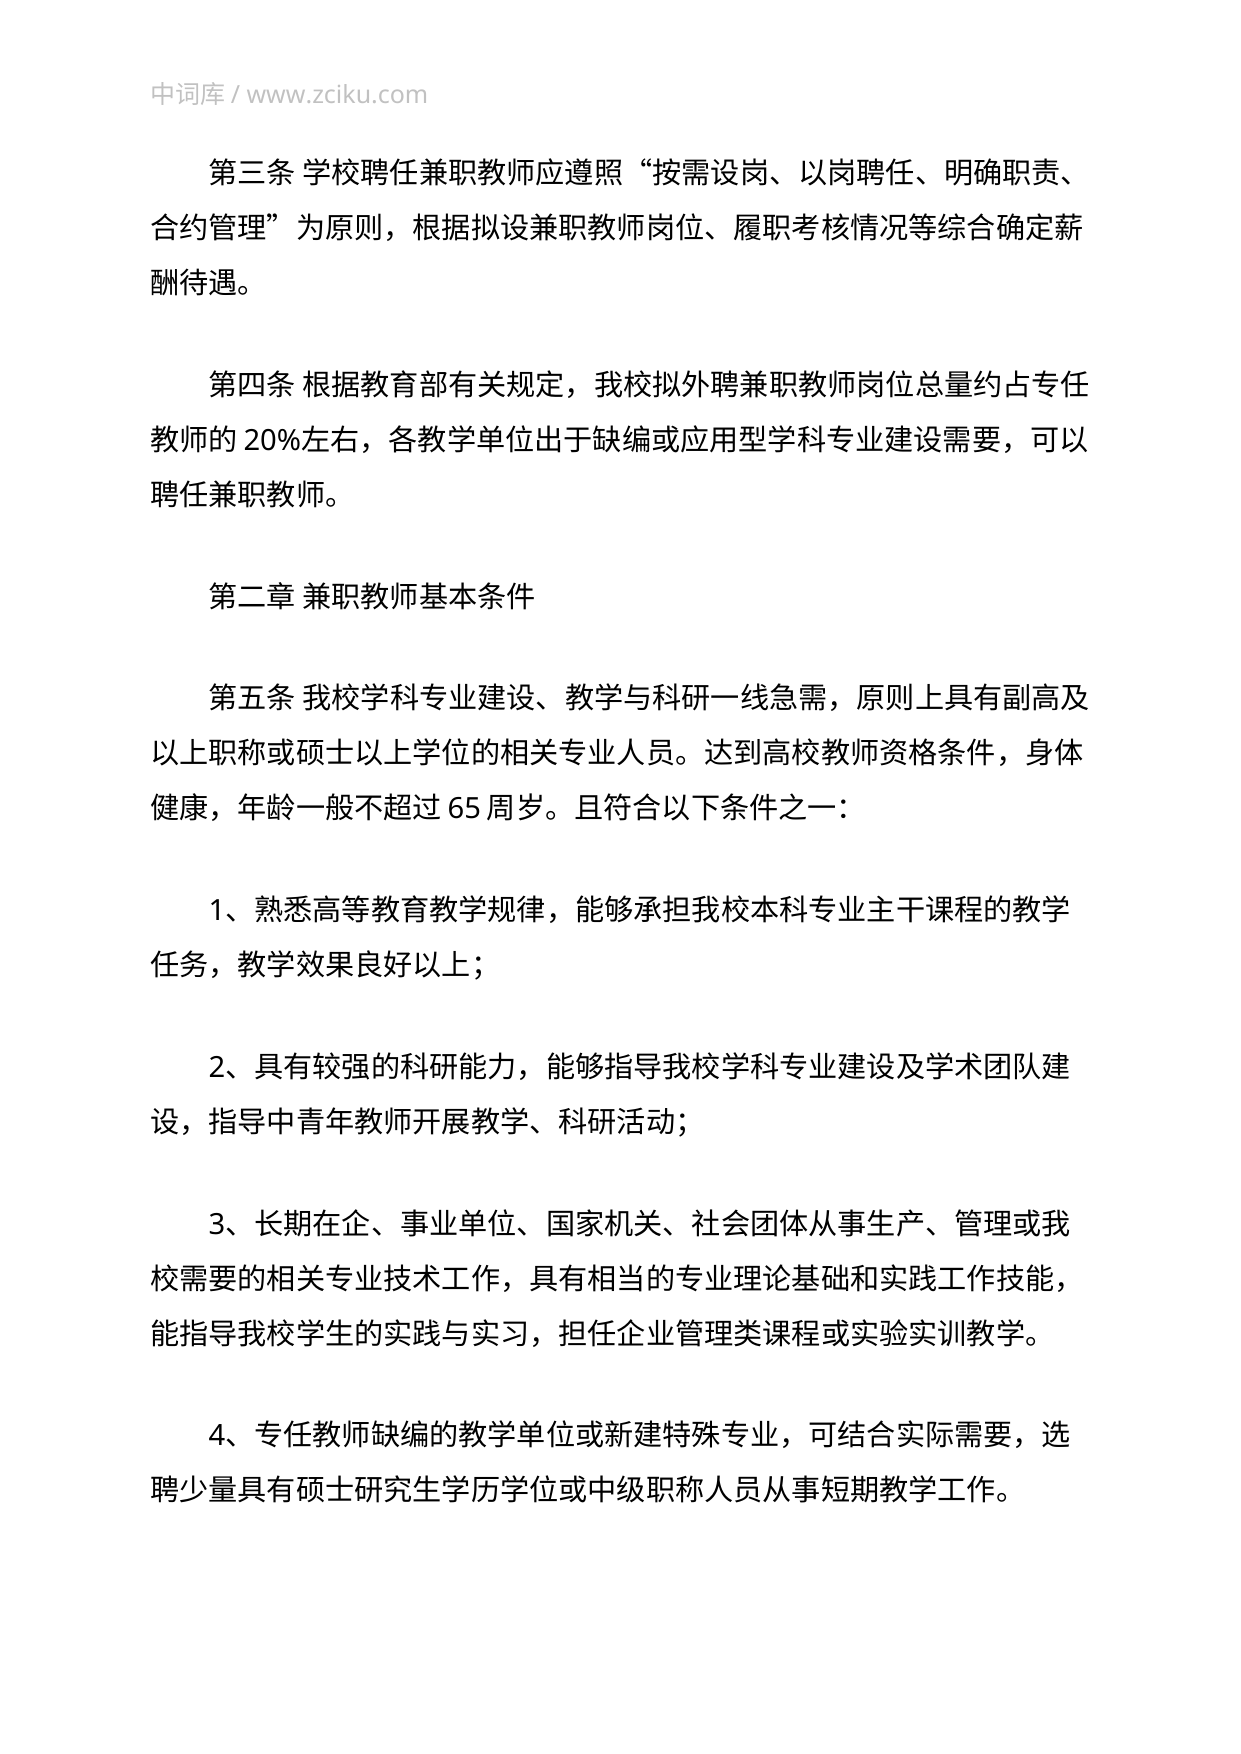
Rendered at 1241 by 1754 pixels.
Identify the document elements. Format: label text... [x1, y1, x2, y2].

text 2、具有较强的科研能力，能够指导我校学科专业建设及学术团队建设，指导中青年教师开展教学、科研活动； [150, 1043, 1090, 1141]
text 第二章 兼职教师基本条件 [150, 573, 1090, 616]
text 第四条 根据教育部有关规定，我校拟外聘兼职教师岗位总量约占专任教师的20%左右，各教学单位出于缺编或应用型学科专业建设需要，可以聘任兼职教师。 [150, 362, 1090, 514]
text 4、专任教师缺编的教学单位或新建特殊专业，可结合实际需要，选聘少量具有硕士研究生学历学位或中级职称人员从事短期教学工作。 [150, 1412, 1090, 1509]
text 1、熟悉高等教育教学规律，能够承担我校本科专业主干课程的教学任务，教学效果良好以上； [150, 887, 1090, 984]
text 第五条 我校学科专业建设、教学与科研一线急需，原则上具有副高及以上职称或硕士以上学位的相关专业人员。达到高校教师资格条件，身体健康，年龄一般不超过65周岁。且符合以下条件之一： [150, 675, 1090, 827]
text 第三条 学校聘任兼职教师应遵照“按需设岗、以岗聘任、明确职责、合约管理”为原则，根据拟设兼职教师岗位、履职考核情况等综合确定薪酬待遇。 [150, 150, 1090, 302]
text 3、长期在企、事业单位、国家机关、社会团体从事生产、管理或我校需要的相关专业技术工作，具有相当的专业理论基础和实践工作技能，能指导我校学生的实践与实习，担任企业管理类课程或实验实训教学。 [150, 1200, 1090, 1352]
